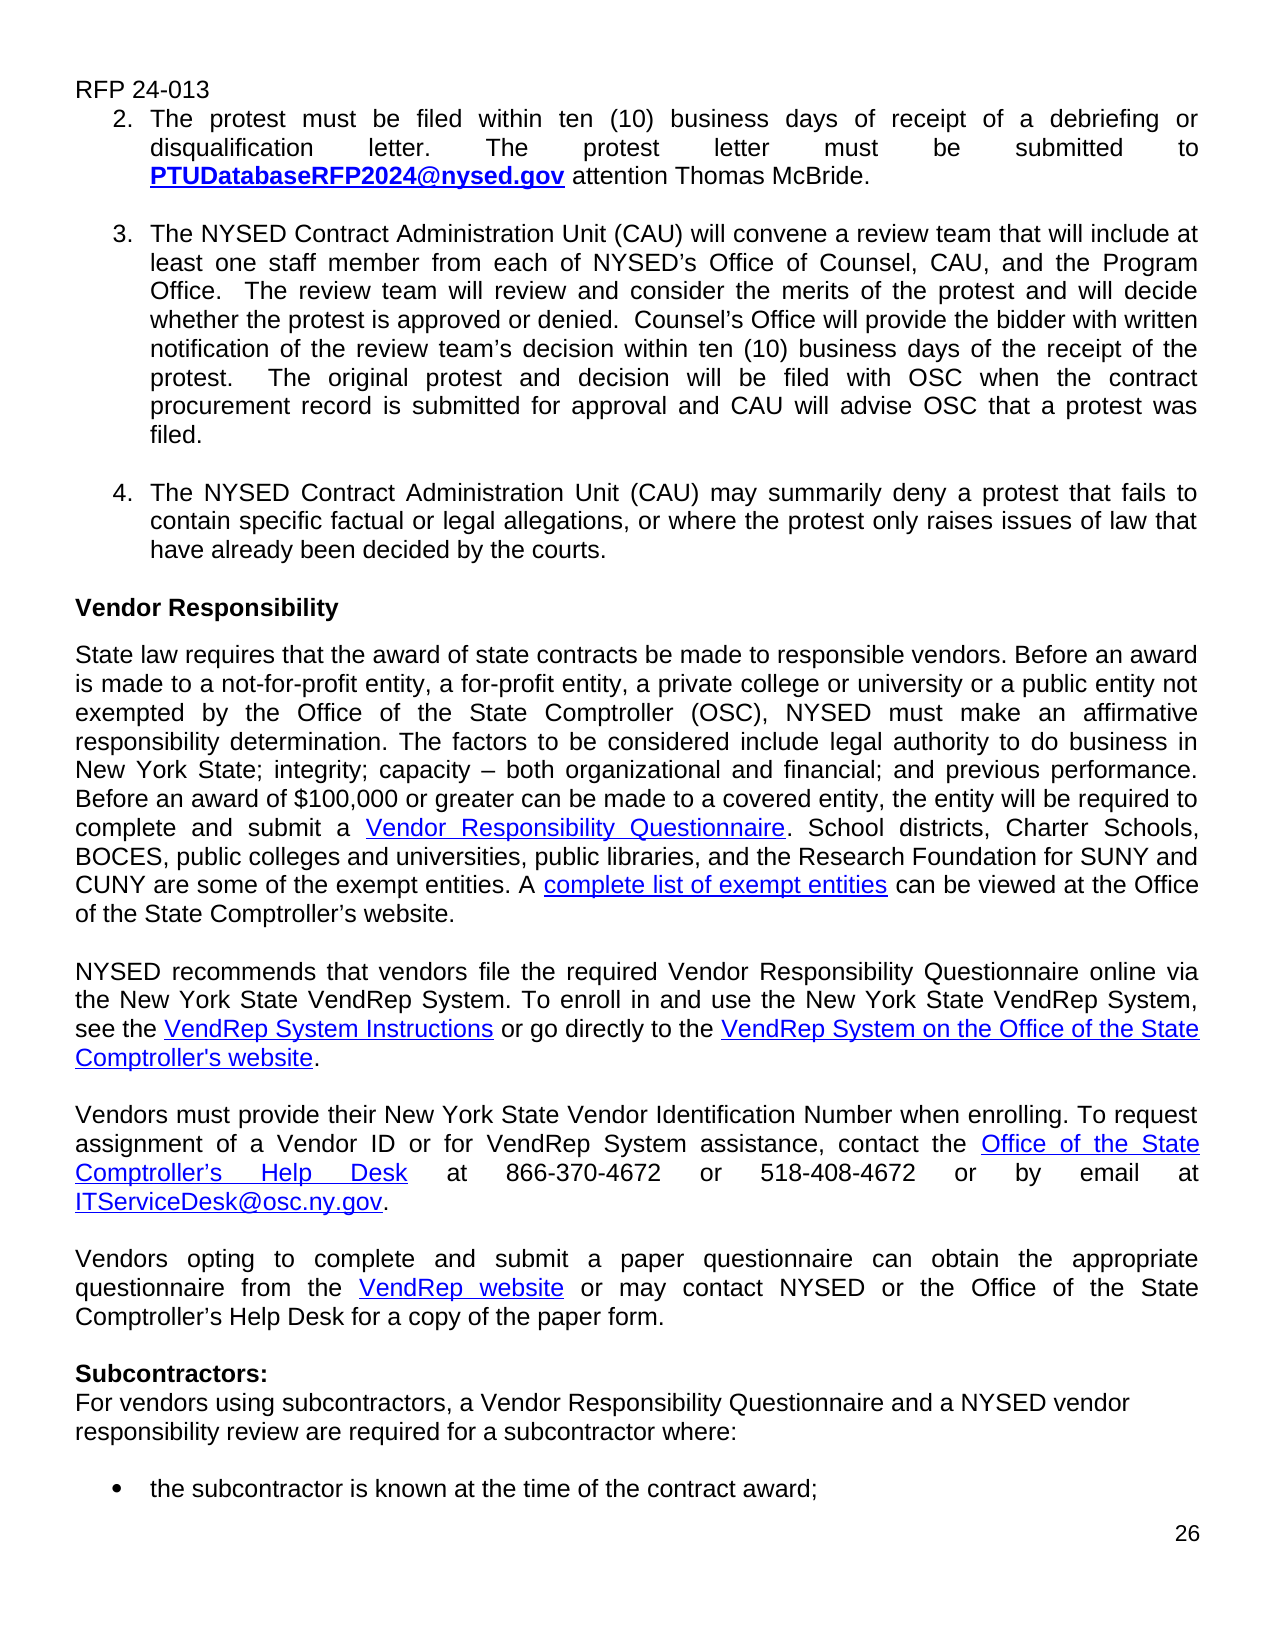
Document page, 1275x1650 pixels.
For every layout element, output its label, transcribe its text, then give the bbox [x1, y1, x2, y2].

text For vendors using subcontractors, a Vendor Responsibility Questionnaire and a NYSED vendor responsibility review are required for a subcontractor where: [75, 1388, 1200, 1445]
text NYSED recommends that vendors file the required Vendor Responsibility Questionnaire online via the New York State VendRep System. To enroll in and use the New York State VendRep System, see the VendRep System Instructions or go directly to the VendRep System on the Office of the State Comptroller's website. [75, 957, 1200, 1072]
text Vendors must provide their New York State Vendor Identification Number when enrolling. To request assignment of a Vendor ID or for VendRep System assistance, contact the Office of the State Comptroller’s Help Desk at 866-370-4672 or 518-408-4672 or by email at ITServiceDesk@osc.ny.gov. [75, 1100, 1200, 1215]
text Subcontractors: [75, 1359, 1200, 1388]
list The NYSED Contract Administration Unit (CAU) may summarily deny a protest that fails to contain specific factual or legal allegations, or where the protest only raises issues of law that have already been decided by the courts. [112, 477, 1200, 564]
text Vendors opting to complete and submit a paper questionnaire can obtain the appropriate questionnaire from the VendRep website or may contact NYSED or the Office of the State Comptroller’s Help Desk for a copy of the paper form. [75, 1244, 1200, 1330]
list the subcontractor is known at the time of the contract award; [112, 1474, 1200, 1503]
text State law requires that the award of state contracts be made to responsible vendors. Before an award is made to a not-for-profit entity, a for-profit entity, a private college or university or a public entity not exempted by the Office of the State Comptroller (OSC), NYSED must make an affirmative responsibility determination. The factors to be considered include legal authority to do business in New York State; integrity; capacity – both organizational and financial; and previous performance. Before an award of $100,000 or greater can be made to a covered entity, the entity will be required to complete and submit a Vendor Responsibility Questionnaire. School districts, Charter Schools, BOCES, public colleges and universities, public libraries, and the Research Foundation for SUNY and CUNY are some of the exempt entities. A complete list of exempt entities can be viewed at the Office of the State Comptroller’s website. [75, 640, 1200, 928]
list The protest must be filed within ten (10) business days of receipt of a debriefing or disqualification letter. The protest letter must be submitted to PTUDatabaseRFP2024@nysed.gov attention Thomas McBride. [112, 104, 1200, 190]
list The NYSED Contract Administration Unit (CAU) will convene a review team that will include at least one staff member from each of NYSED’s Office of Counsel, CAU, and the Program Office. The review team will review and consider the merits of the protest and will decide whether the protest is approved or denied. Counsel’s Office will provide the bidder with written notification of the review team’s decision within ten (10) business days of the receipt of the protest. The original protest and decision will be filed with OSC when the contract procurement record is submitted for approval and CAU will advise OSC that a protest was filed. [112, 219, 1200, 449]
text Vendor Responsibility [75, 592, 1200, 621]
